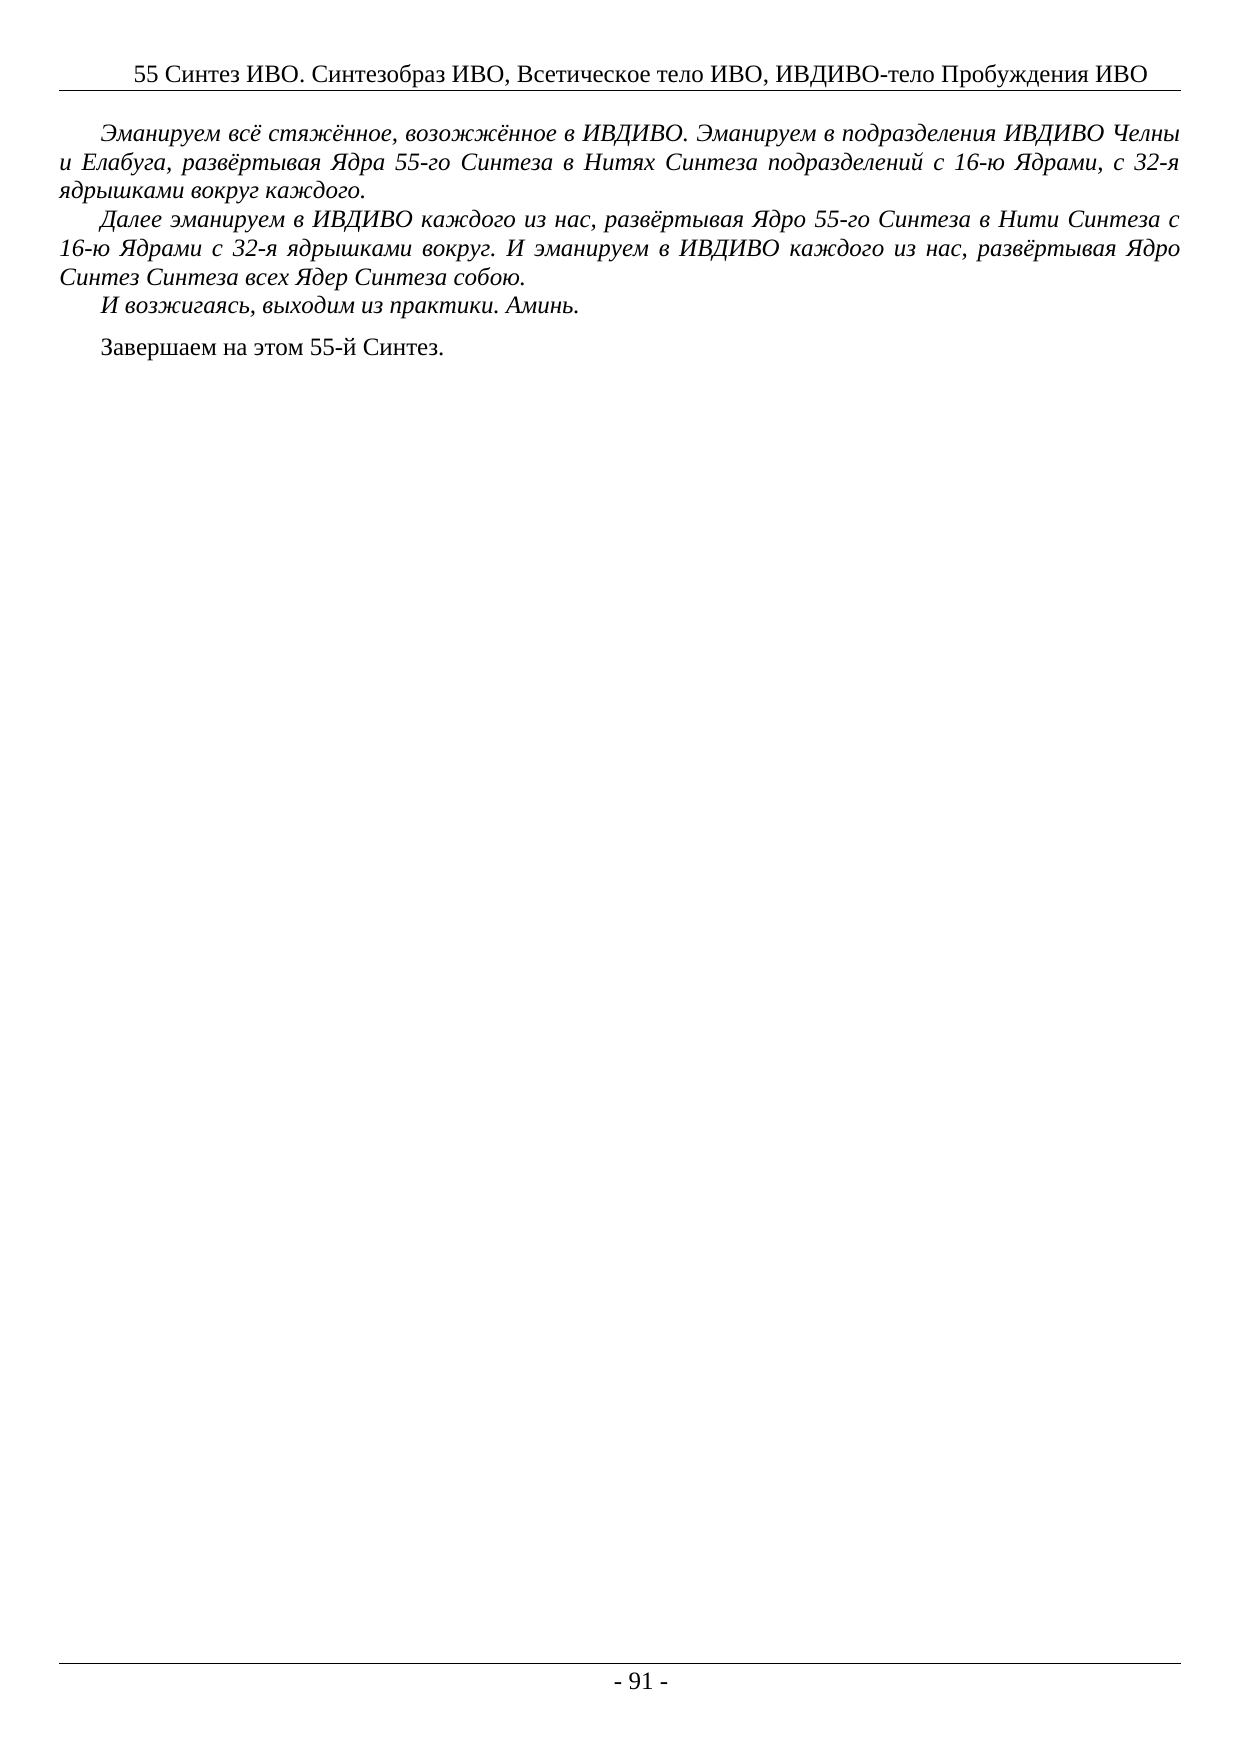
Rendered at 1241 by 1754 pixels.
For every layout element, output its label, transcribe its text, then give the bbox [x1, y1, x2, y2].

text Завершаем на этом 55-й Синтез. [59, 332, 1181, 361]
text Эманируем всё стяжённое, возожжённое в ИВДИВО. Эманируем в подразделения ИВДИВО Челны и Елабуга, развёртывая Ядра 55-го Синтеза в Нитях Синтеза подразделений с 16-ю Ядрами, с 32-я ядрышками вокруг каждого. [59, 118, 1181, 204]
text И возжигаясь, выходим из практики. Аминь. [59, 291, 1181, 319]
text Далее эманируем в ИВДИВО каждого из нас, развёртывая Ядро 55-го Синтеза в Нити Синтеза с 16-ю Ядрами с 32-я ядрышками вокруг. И эманируем в ИВДИВО каждого из нас, развёртывая Ядро Синтез Синтеза всех Ядер Синтеза собою. [59, 204, 1181, 291]
